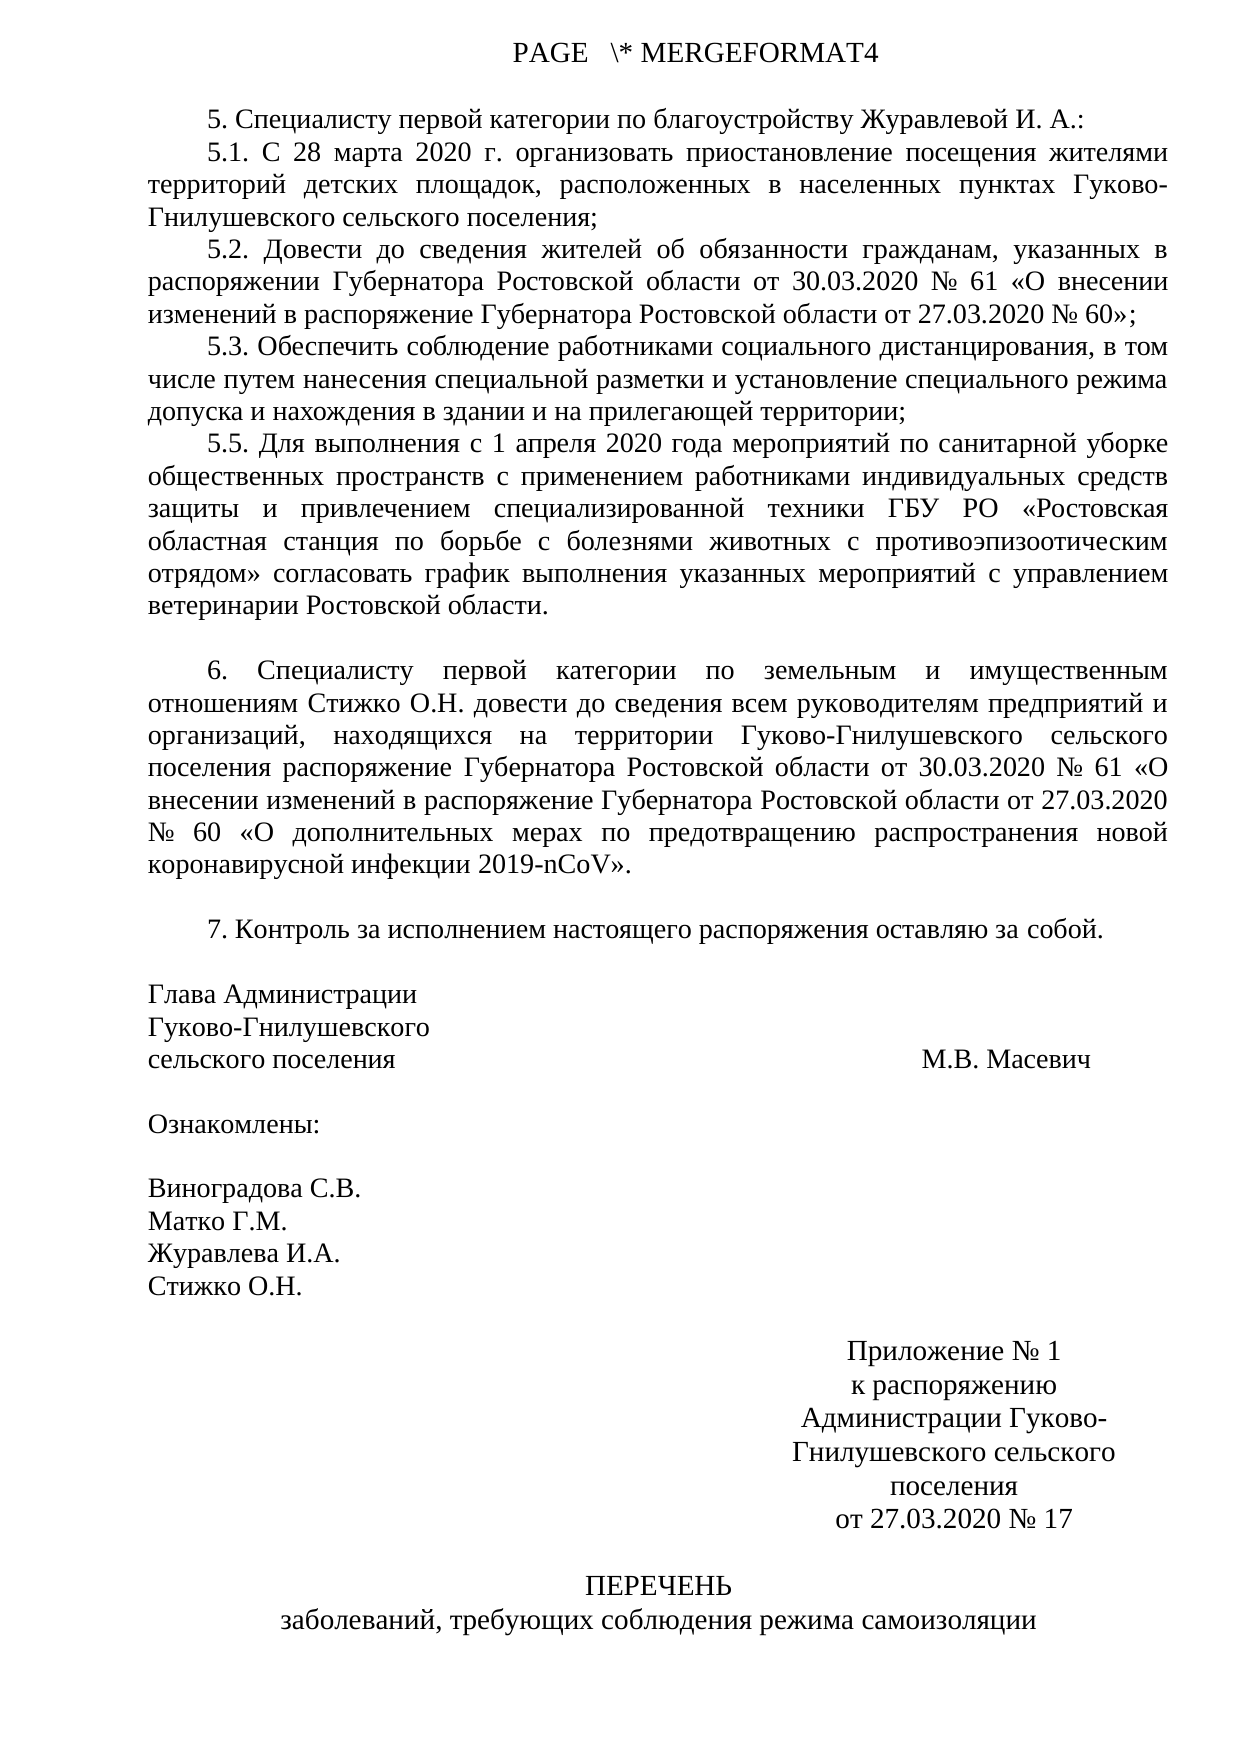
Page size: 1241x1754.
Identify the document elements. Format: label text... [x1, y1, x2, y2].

text Журавлева И.А. [148, 1236, 1169, 1269]
text 5.3. Обеспечить соблюдение работниками социального дистанцирования, в том числе путем нанесения специальной разметки и установление специального режима допуска и нахождения в здании и на прилегающей территории; [148, 329, 1169, 426]
text заболеваний, требующих соблюдения режима самоизоляции [148, 1602, 1169, 1635]
text Глава Администрации [148, 977, 1169, 1009]
text Администрации Гуково-Гнилушевского сельского поселения [738, 1401, 1169, 1501]
text Виноградова С.В. [148, 1172, 1169, 1204]
text 5.2. Довести до сведения жителей об обязанности гражданам, указанных в распоряжении Губернатора Ростовской области от 30.03.2020 № 61 «О внесении изменений в распоряжение Губернатора Ростовской области от 27.03.2020 № 60»; [148, 232, 1169, 329]
text 7. Контроль за исполнением настоящего распоряжения оставляю за собой. [148, 912, 1169, 945]
text ПЕРЕЧЕНЬ [148, 1568, 1169, 1602]
text Матко Г.М. [148, 1204, 1169, 1236]
text 6. Специалисту первой категории по земельным и имущественным отношениям Стижко О.Н. довести до сведения всем руководителям предприятий и организаций, находящихся на территории Гуково-Гнилушевского сельского поселения распоряжение Губернатора Ростовской области от 30.03.2020 № 61 «О внесении изменений в распоряжение Губернатора Ростовской области от 27.03.2020 № 60 «О дополнительных мерах по предотвращению распространения новой коронавирусной инфекции 2019-nCoV». [148, 653, 1169, 880]
text сельского поселения М.В. Масевич [148, 1042, 1169, 1074]
text к распоряжению [738, 1367, 1169, 1401]
text Гуково-Гнилушевского [148, 1009, 1169, 1042]
text 5.1. С 28 марта 2020 г. организовать приостановление посещения жителями территорий детских площадок, расположенных в населенных пунктах Гуково-Гнилушевского сельского поселения; [148, 135, 1169, 232]
text 5.5. Для выполнения с 1 апреля 2020 года мероприятий по санитарной уборке общественных пространств с применением работниками индивидуальных средств защиты и привлечением специализированной техники ГБУ РО «Ростовская областная станция по борьбе с болезнями животных с противоэпизоотическим отрядом» согласовать график выполнения указанных мероприятий с управлением ветеринарии Ростовской области. [148, 426, 1169, 621]
text Приложение № 1 [738, 1333, 1169, 1367]
text 5. Специалисту первой категории по благоустройству Журавлевой И. А.: [148, 102, 1169, 135]
text Стижко О.Н. [148, 1269, 1169, 1301]
text от 27.03.2020 № 17 [738, 1501, 1169, 1535]
text Ознакомлены: [148, 1107, 1169, 1139]
